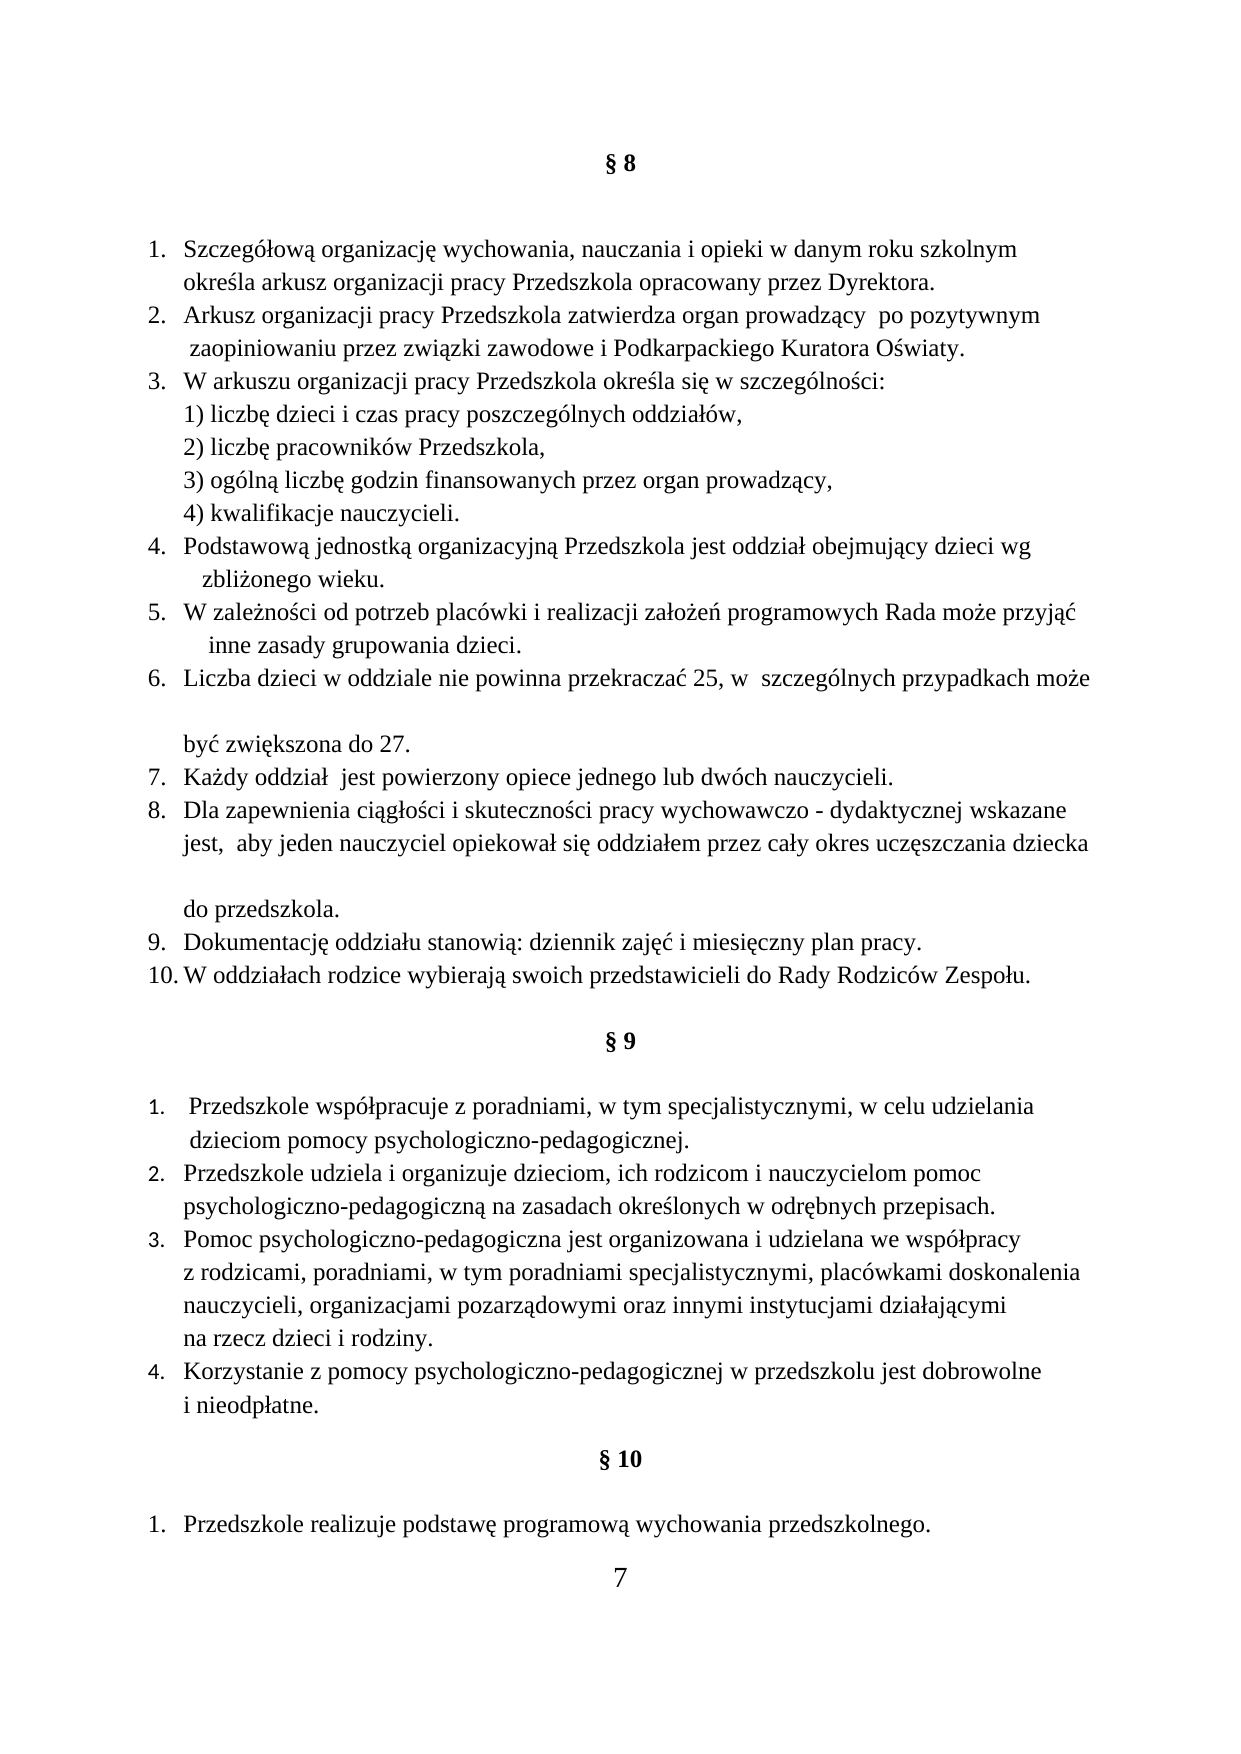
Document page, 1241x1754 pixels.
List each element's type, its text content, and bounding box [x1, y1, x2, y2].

list Liczba dzieci w oddziale nie powinna przekraczać 25, w szczególnych przypadkach może być zwiększona do 27. [148, 663, 1093, 758]
list Podstawową jednostką organizacyjną Przedszkola jest oddział obejmujący dzieci wg zbliżonego wieku. [148, 531, 1093, 593]
subtitle § 10 [148, 1444, 1093, 1472]
subtitle § 9 [148, 1026, 1093, 1055]
list Pomoc psychologiczno-pedagogiczna jest organizowana i udzielana we współpracy z rodzicami, poradniami, w tym poradniami specjalistycznymi, placówkami doskonalenia nauczycieli, organizacjami pozarządowymi oraz innymi instytucjami działającymi na rzecz dzieci i rodziny. [148, 1224, 1093, 1352]
list W oddziałach rodzice wybierają swoich przedstawicieli do Rady Rodziców Zespołu. [148, 960, 1093, 989]
list Dla zapewnienia ciągłości i skuteczności pracy wychowawczo - dydaktycznej wskazane jest, aby jeden nauczyciel opiekował się oddziałem przez cały okres uczęszczania dziecka do przedszkola. [148, 795, 1093, 923]
list Przedszkole udziela i organizuje dzieciom, ich rodzicom i nauczycielom pomoc psychologiczno-pedagogiczną na zasadach określonych w odrębnych przepisach. [148, 1158, 1093, 1220]
list W arkuszu organizacji pracy Przedszkola określa się w szczególności: 1) liczbę dzieci i czas pracy poszczególnych oddziałów, 2) liczbę pracowników Przedszkola, 3) ogólną liczbę godzin finansowanych przez organ prowadzący, 4) kwalifikacje nauczycieli. [148, 366, 1093, 527]
list Arkusz organizacji pracy Przedszkola zatwierdza organ prowadzący po pozytywnym zaopiniowaniu przez związki zawodowe i Podkarpackiego Kuratora Oświaty. [148, 300, 1093, 361]
list Szczegółową organizację wychowania, nauczania i opieki w danym roku szkolnym określa arkusz organizacji pracy Przedszkola opracowany przez Dyrektora. [148, 234, 1093, 295]
list Przedszkole współpracuje z poradniami, w tym specjalistycznymi, w celu udzielania dzieciom pomocy psychologiczno-pedagogicznej. [148, 1091, 1093, 1153]
list Korzystanie z pomocy psychologiczno-pedagogicznej w przedszkolu jest dobrowolne i nieodpłatne. [148, 1356, 1093, 1418]
list W zależności od potrzeb placówki i realizacji założeń programowych Rada może przyjąć inne zasady grupowania dzieci. [148, 597, 1093, 659]
list Dokumentację oddziału stanowią: dziennik zajęć i miesięczny plan pracy. [148, 927, 1093, 956]
list Każdy oddział jest powierzony opiece jednego lub dwóch nauczycieli. [148, 762, 1093, 791]
list Przedszkole realizuje podstawę programową wychowania przedszkolnego. [148, 1509, 1093, 1538]
subtitle § 8 [148, 148, 1093, 176]
